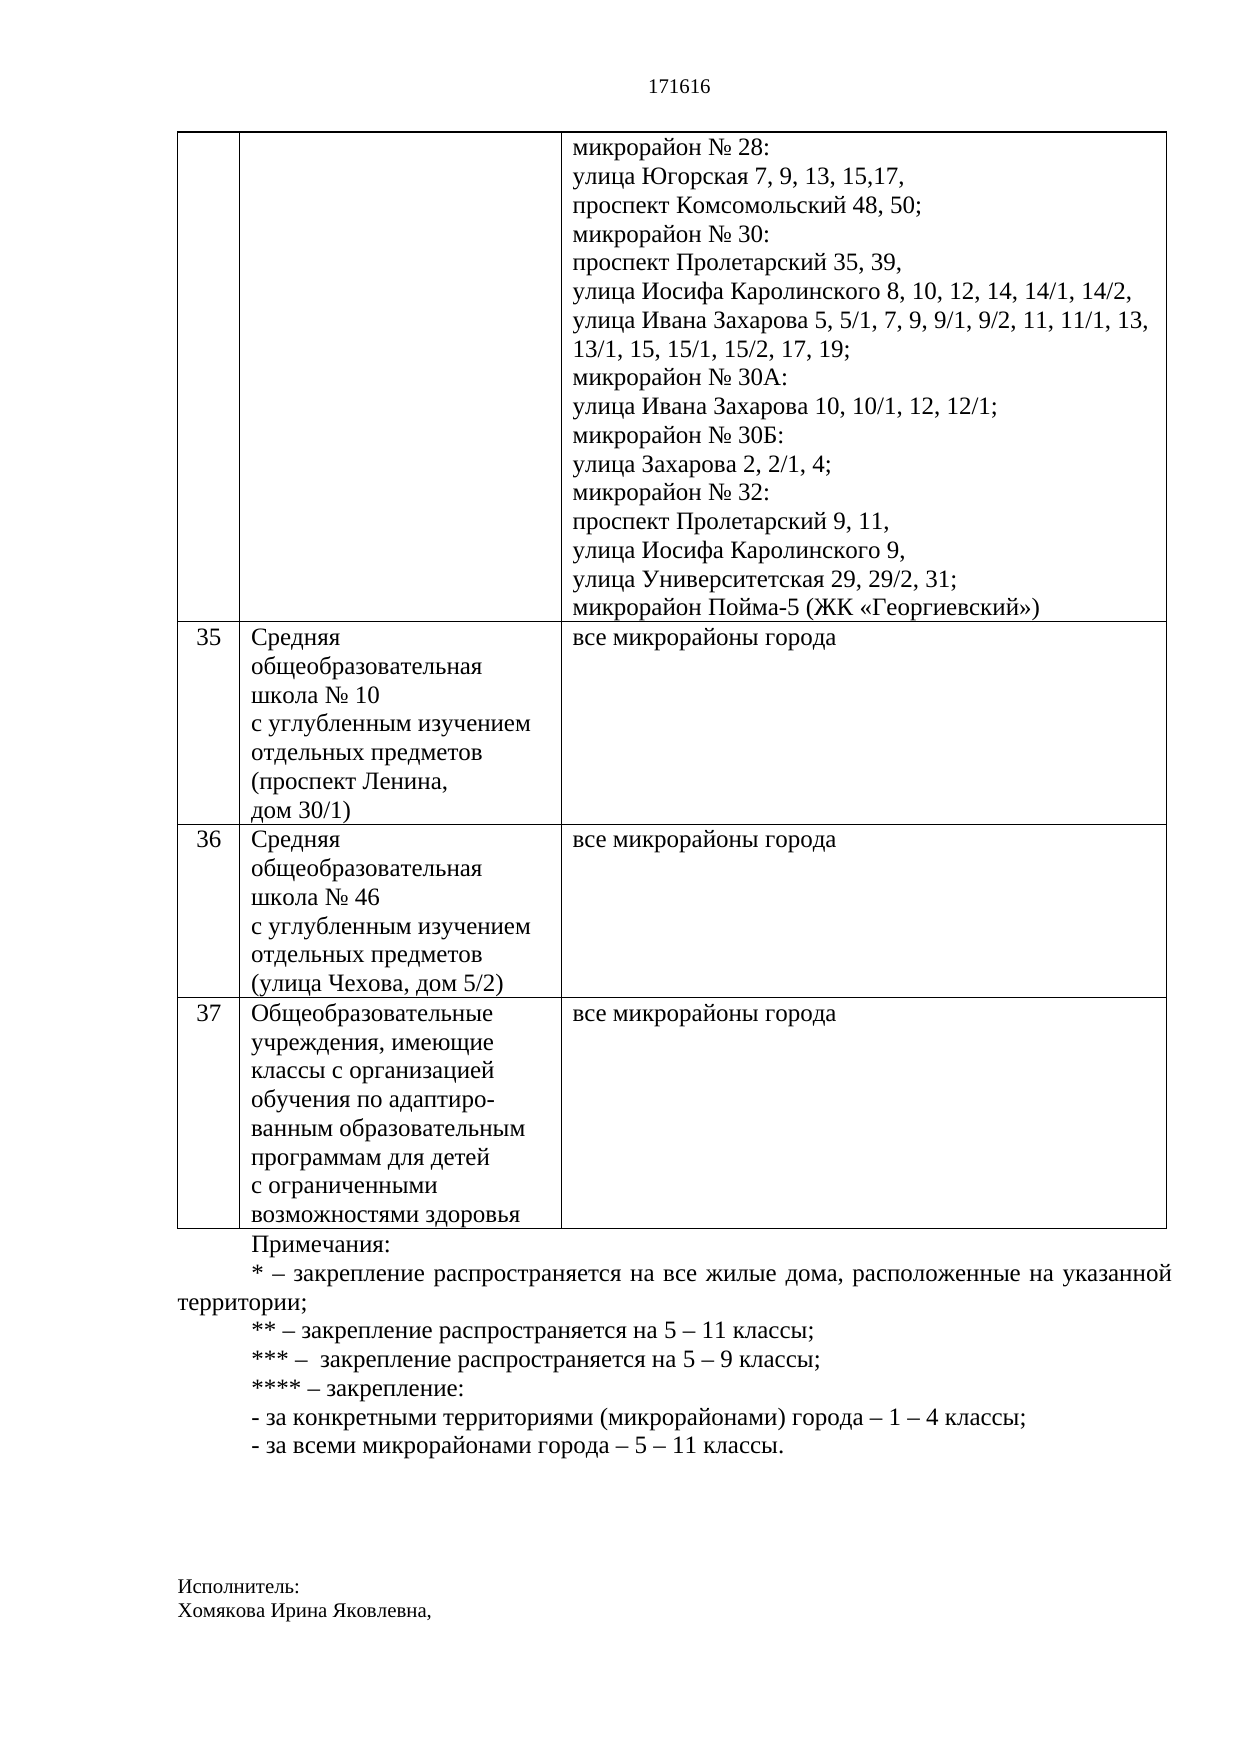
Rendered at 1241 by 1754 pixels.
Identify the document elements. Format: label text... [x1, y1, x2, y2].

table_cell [240, 133, 561, 621]
table_cell 36 [178, 825, 239, 997]
text ** – закрепление распространяется на 5 – 11 классы; [177, 1315, 1181, 1344]
text *** – закрепление распространяется на 5 – 9 классы; [177, 1344, 1181, 1373]
text Хомякова Ирина Яковлевна, [177, 1598, 1181, 1622]
table_cell 35 [178, 622, 239, 823]
table_cell все микрорайоны города [562, 825, 1166, 997]
table_cell Средняя общеобразовательная школа № 10 с углубленным изучением отдельных предметов (проспект Ленина, дом 30/1) [240, 622, 561, 823]
text - за конкретными территориями (микрорайонами) города – 1 – 4 классы; [177, 1402, 1181, 1430]
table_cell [562, 133, 1166, 621]
table_cell Общеобразовательные учреждения, имеющие классы с организацией обучения по адаптиро- ванным образовательным программам для детей с ограниченными возможностями здоровья [240, 998, 561, 1228]
text **** – закрепление: [177, 1373, 1181, 1402]
table_cell 34 [178, 133, 239, 621]
text Примечания: [177, 1229, 1181, 1258]
table_cell 37 [178, 998, 239, 1228]
text Исполнитель: [177, 1574, 1181, 1598]
text * – закрепление распространяется на все жилые дома, расположенные на указанной территории; [177, 1258, 1181, 1315]
table_cell все микрорайоны города [562, 998, 1166, 1228]
text - за всеми микрорайонами города – 5 – 11 классы. [177, 1430, 1181, 1459]
table_cell все микрорайоны города [562, 622, 1166, 823]
table_cell Средняя общеобразовательная школа № 46 с углубленным изучением отдельных предметов (улица Чехова, дом 5/2) [240, 825, 561, 997]
